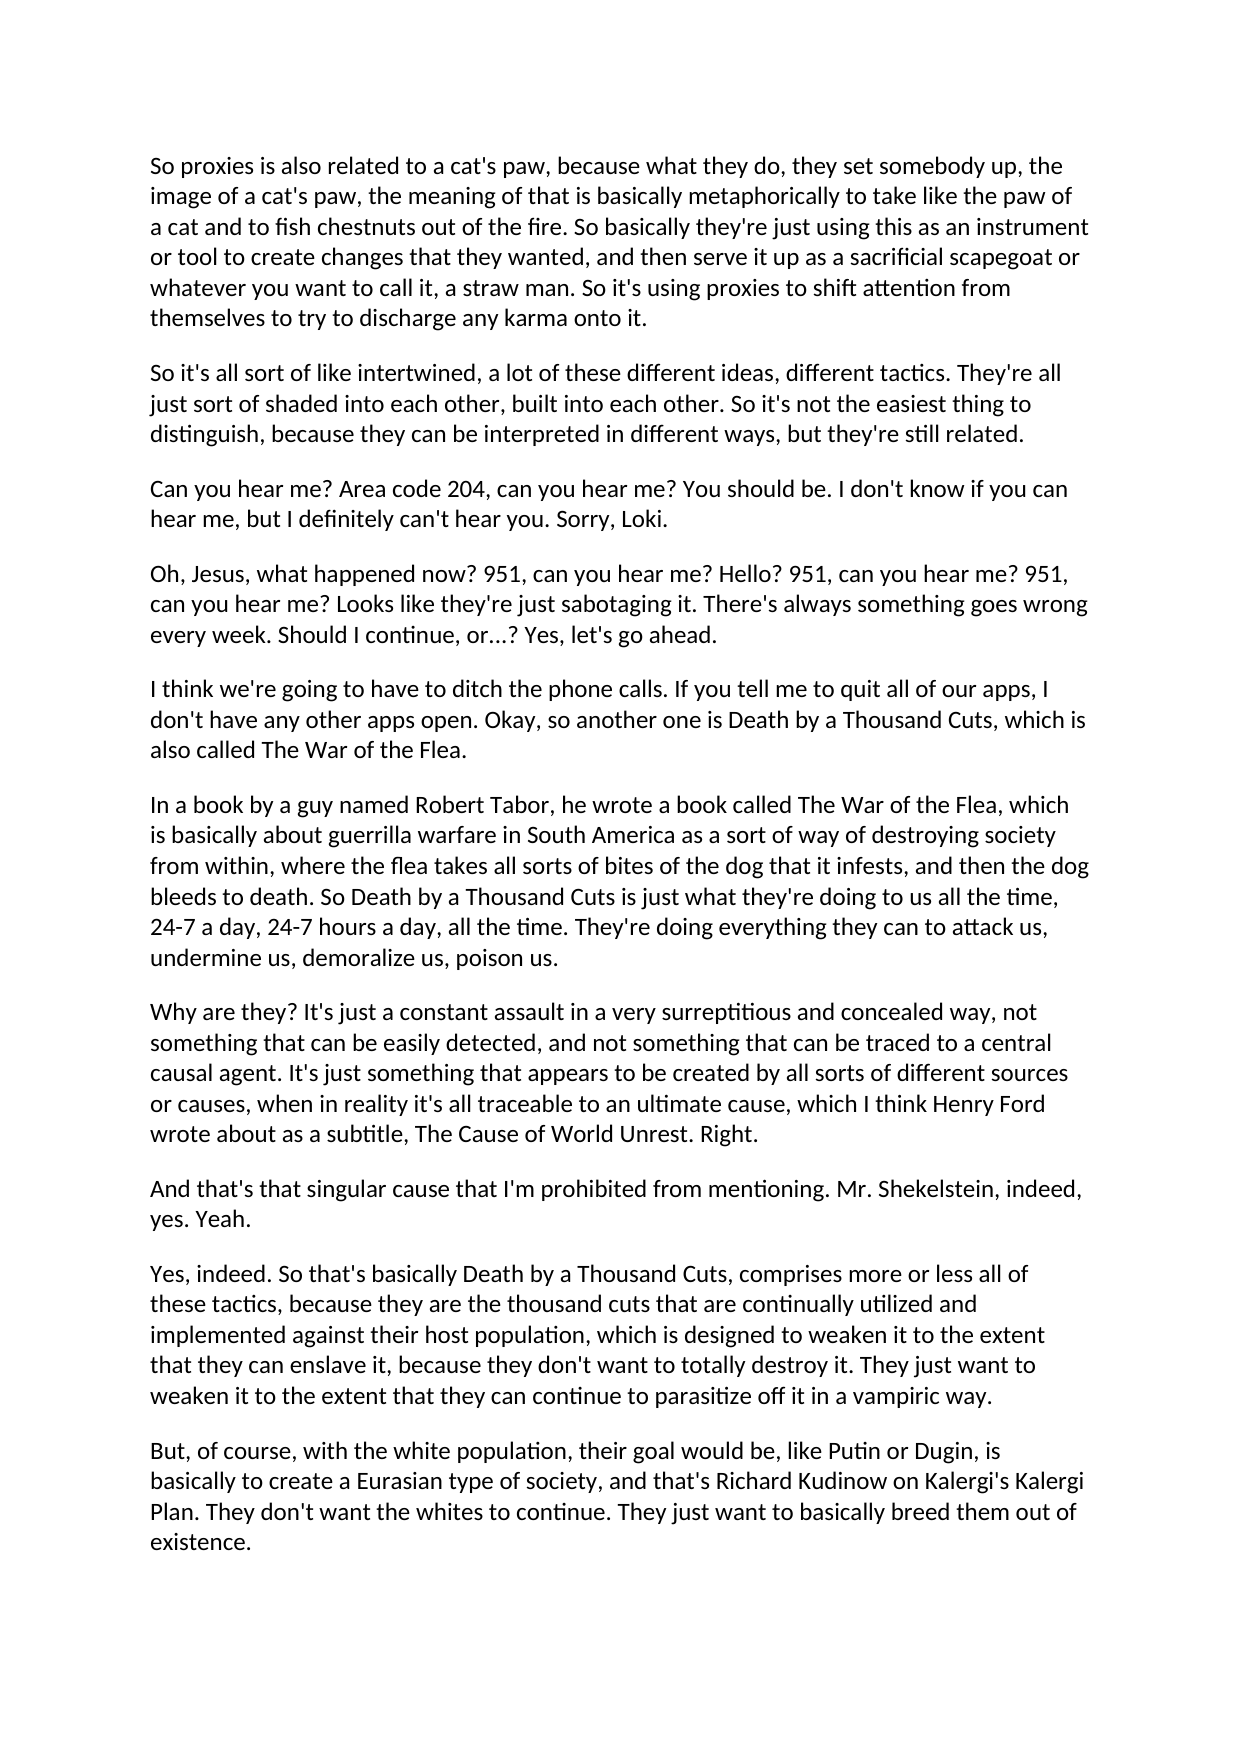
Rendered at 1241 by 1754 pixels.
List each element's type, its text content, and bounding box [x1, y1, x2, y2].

text Why are they? It's just a constant assault in a very surreptitious and concealed way, not something that can be easily detected, and not something that can be traced to a central causal agent. It's just something that appears to be created by all sorts of different sources or causes, when in reality it's all traceable to an ultimate cause, which I think Henry Ford wrote about as a subtitle, The Cause of World Unrest. Right. [150, 996, 1090, 1149]
text Yes, indeed. So that's basically Death by a Thousand Cuts, comprises more or less all of these tactics, because they are the thousand cuts that are continually utilized and implemented against their host population, which is designed to weaken it to the extent that they can enslave it, because they don't want to totally destroy it. They just want to weaken it to the extent that they can continue to parasitize off it in a vampiric way. [150, 1258, 1090, 1411]
text But, of course, with the white population, their goal would be, like Putin or Dugin, is basically to create a Eurasian type of society, and that's Richard Kudinow on Kalergi's Kalergi Plan. They don't want the whites to continue. They just want to basically breed them out of existence. [150, 1435, 1090, 1557]
text Oh, Jesus, what happened now? 951, can you hear me? Hello? 951, can you hear me? 951, can you hear me? Looks like they're just sabotaging it. There's always something goes wrong every week. Should I continue, or...? Yes, let's go ahead. [150, 558, 1090, 649]
text Can you hear me? Area code 204, can you hear me? You should be. I don't know if you can hear me, but I definitely can't hear you. Sorry, Loki. [150, 473, 1090, 534]
text I think we're going to have to ditch the phone calls. If you tell me to quit all of our apps, I don't have any other apps open. Okay, so another one is Death by a Thousand Cuts, which is also called The War of the Flea. [150, 673, 1090, 765]
text And that's that singular cause that I'm prohibited from mentioning. Mr. Shekelstein, indeed, yes. Yeah. [150, 1173, 1090, 1234]
text In a book by a guy named Robert Tabor, he wrote a book called The War of the Flea, which is basically about guerrilla warfare in South America as a sort of way of destroying society from within, where the flea takes all sorts of bites of the dog that it infests, and then the dog bleeds to death. So Death by a Thousand Cuts is just what they're doing to us all the time, 24-7 a day, 24-7 hours a day, all the time. They're doing everything they can to attack us, undermine us, demoralize us, poison us. [150, 789, 1090, 972]
text So proxies is also related to a cat's paw, because what they do, they set somebody up, the image of a cat's paw, the meaning of that is basically metaphorically to take like the paw of a cat and to fish chestnuts out of the fire. So basically they're just using this as an instrument or tool to create changes that they wanted, and then serve it up as a sacrificial scapegoat or whatever you want to call it, a straw man. So it's using proxies to shift attention from themselves to try to discharge any karma onto it. [150, 150, 1090, 333]
text So it's all sort of like intertwined, a lot of these different ideas, different tactics. They're all just sort of shaded into each other, built into each other. So it's not the easiest thing to distinguish, because they can be interpreted in different ways, but they're still related. [150, 357, 1090, 449]
